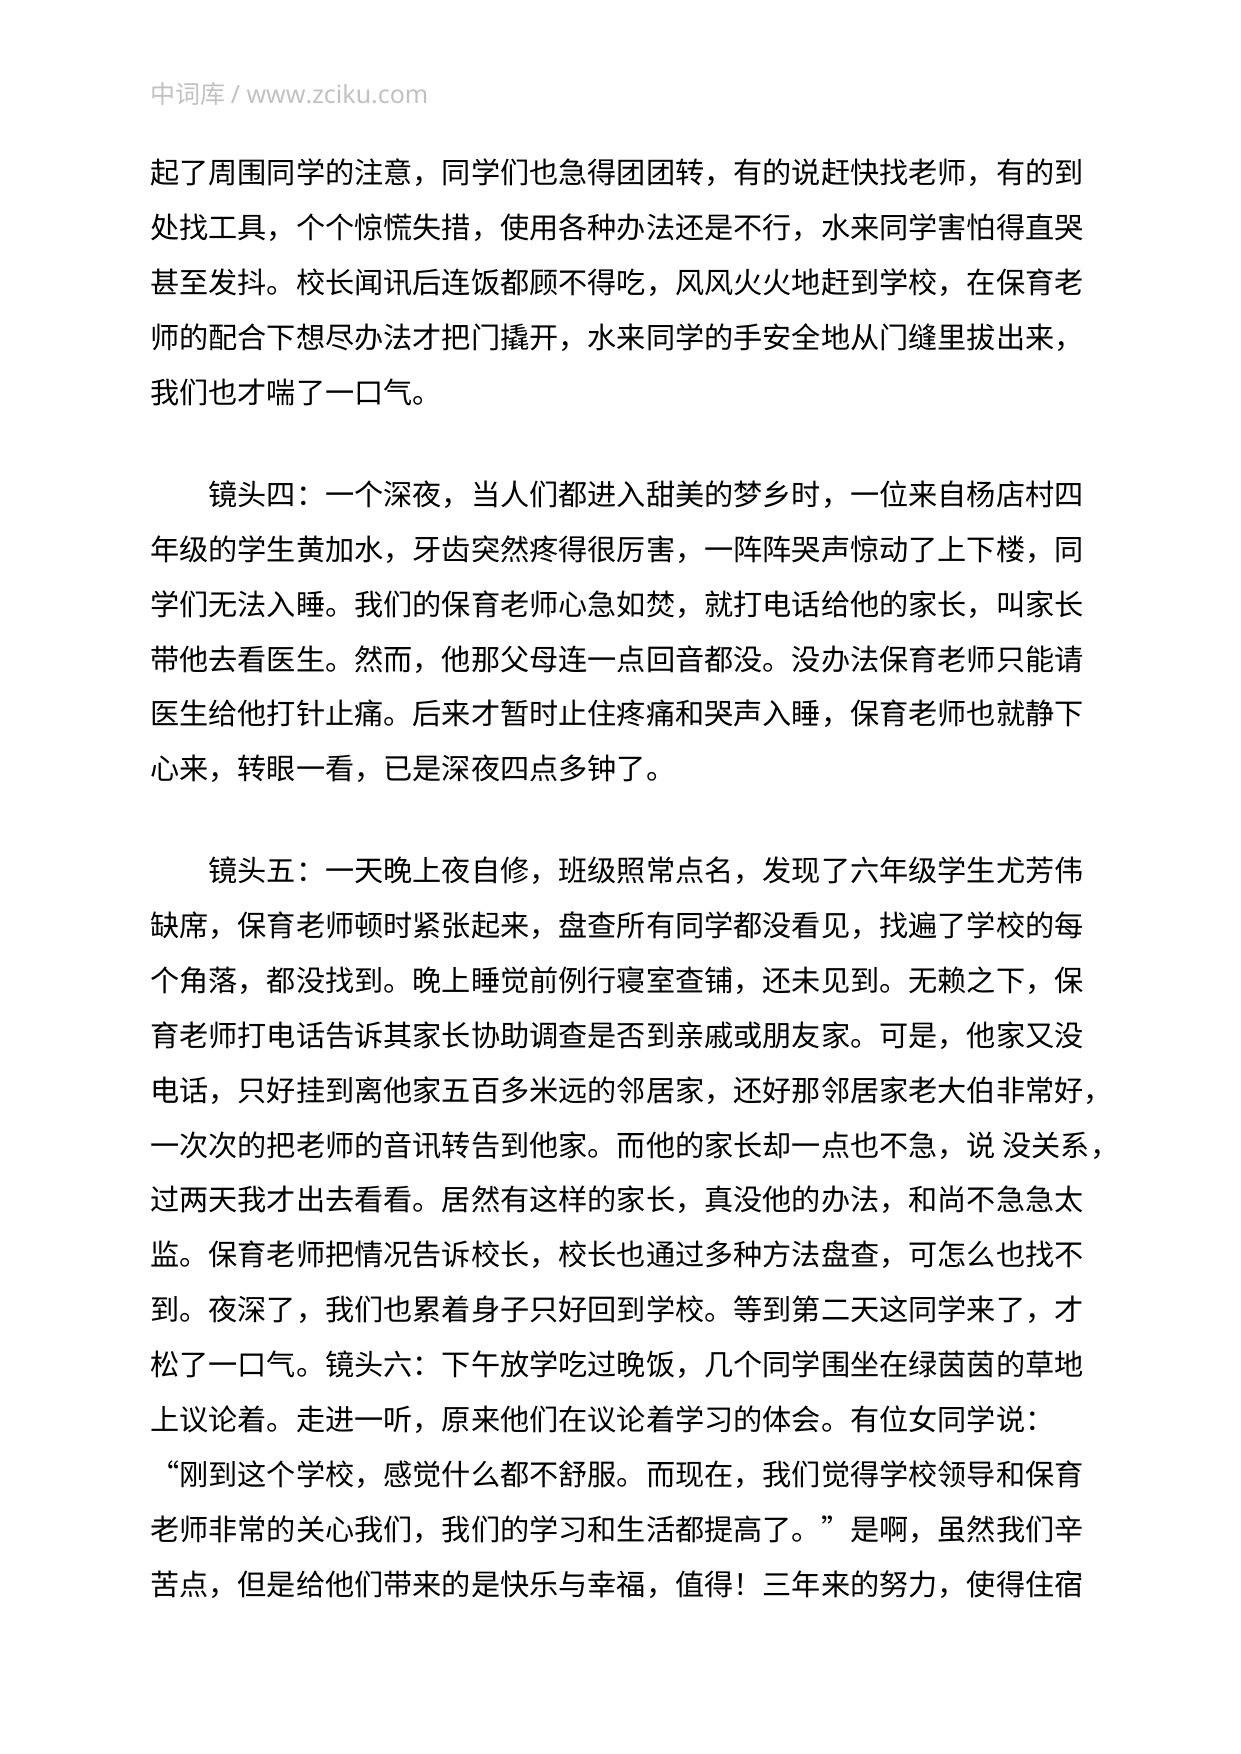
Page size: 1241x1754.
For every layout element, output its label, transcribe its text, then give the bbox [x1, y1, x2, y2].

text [150, 150, 1090, 412]
text 镜头四：一个深夜，当人们都进入甜美的梦乡时，一位来自杨店村四年级的学生黄加水，牙齿突然疼得很厉害，一阵阵哭声惊动了上下楼，同学们无法入睡。我们的保育老师心急如焚，就打电话给他的家长，叫家长带他去看医生。然而，他那父母连一点回音都没。没办法保育老师只能请医生给他打针止痛。后来才暂时止住疼痛和哭声入睡，保育老师也就静下心来，转眼一看，已是深夜四点多钟了。 [150, 471, 1090, 788]
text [150, 848, 1090, 1603]
